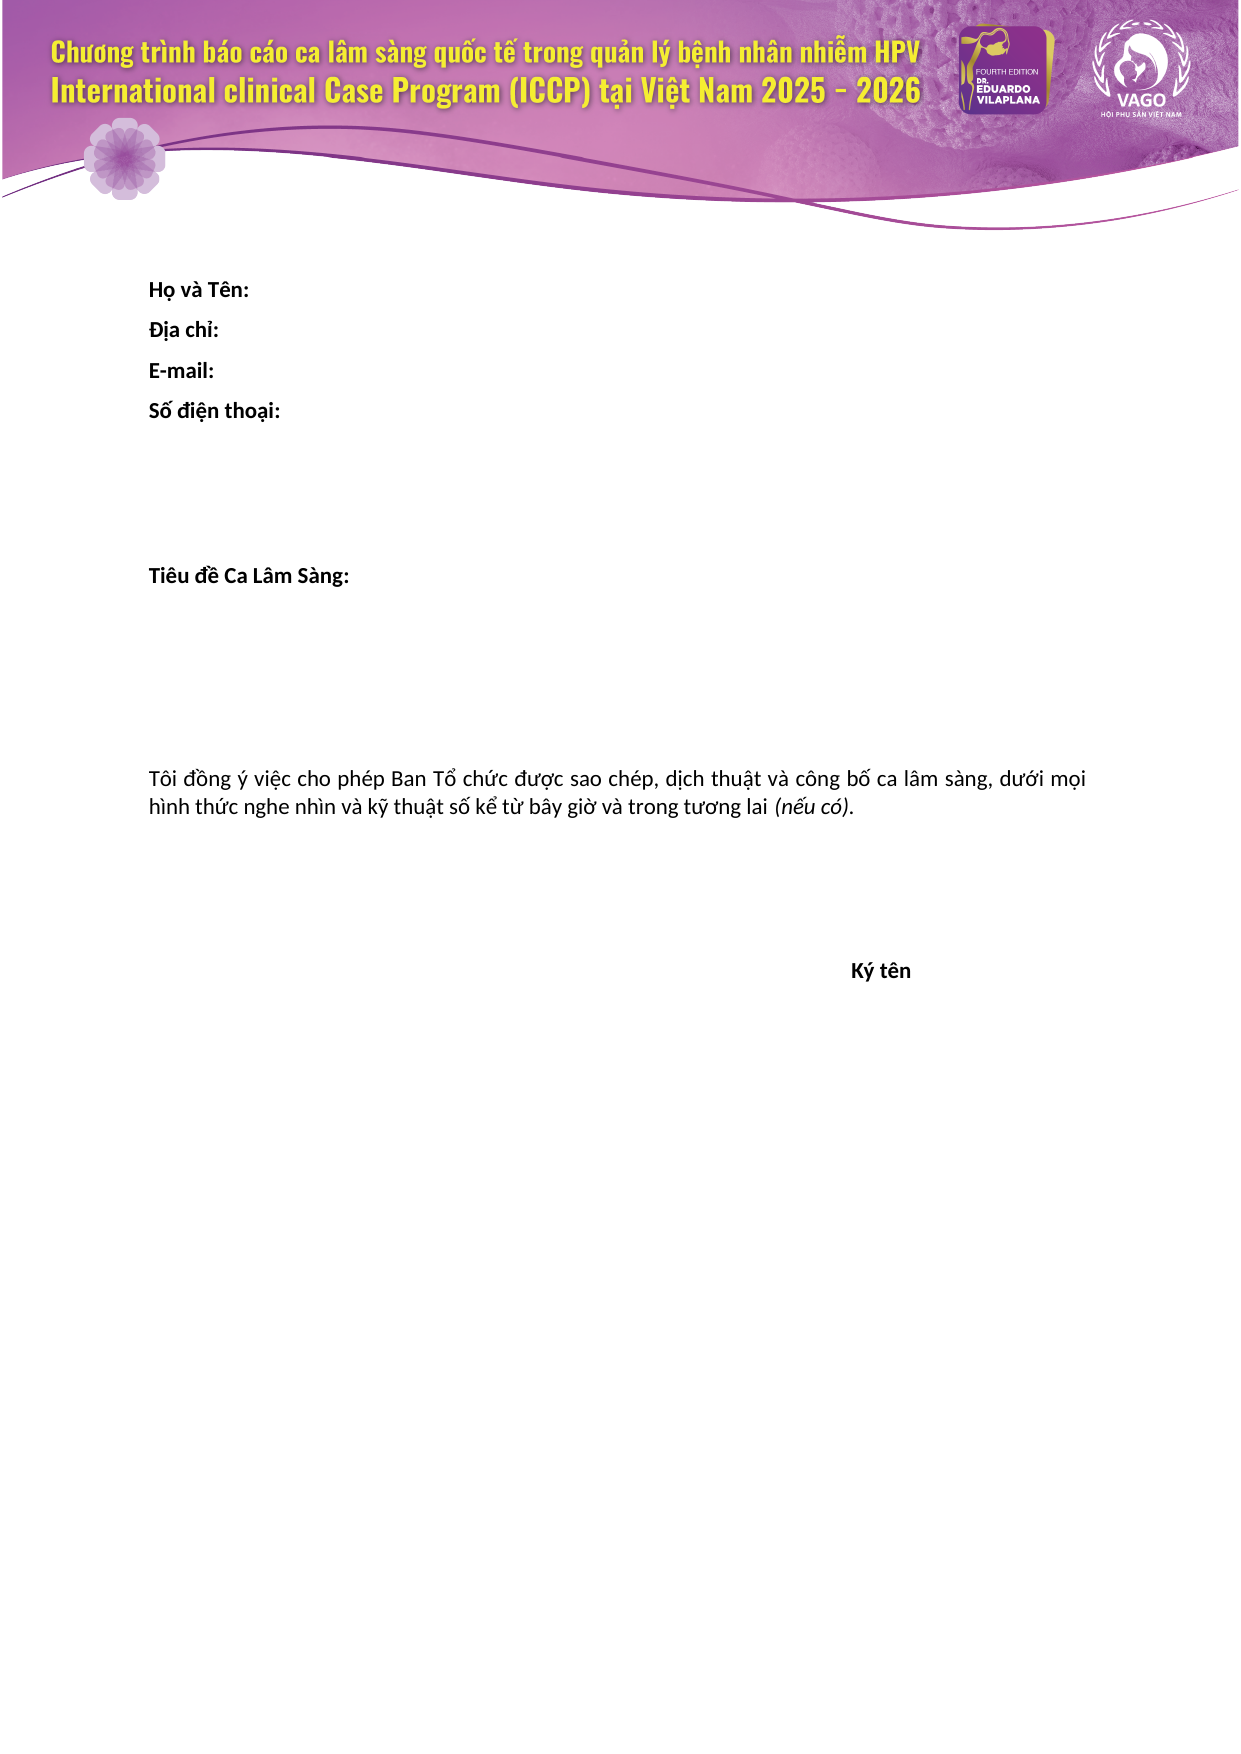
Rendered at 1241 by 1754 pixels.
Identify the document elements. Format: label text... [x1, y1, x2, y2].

text Tiêu đề Ca Lâm Sàng: [148, 561, 1088, 589]
text Ký tên [148, 956, 1088, 984]
text E-mail: [148, 356, 1088, 384]
text Số điện thoại: [148, 397, 1088, 424]
text Tôi đồng ý việc cho phép Ban Tổ chức được sao chép, dịch thuật và công bố ca lâm sàng, dưới mọi hình thức nghe nhìn và kỹ thuật số kể từ bây giờ và trong tương lai (nếu có). [148, 764, 1088, 820]
picture [1, 0, 1238, 234]
text Họ và Tên: [148, 275, 1088, 303]
text Địa chỉ: [148, 316, 1088, 343]
